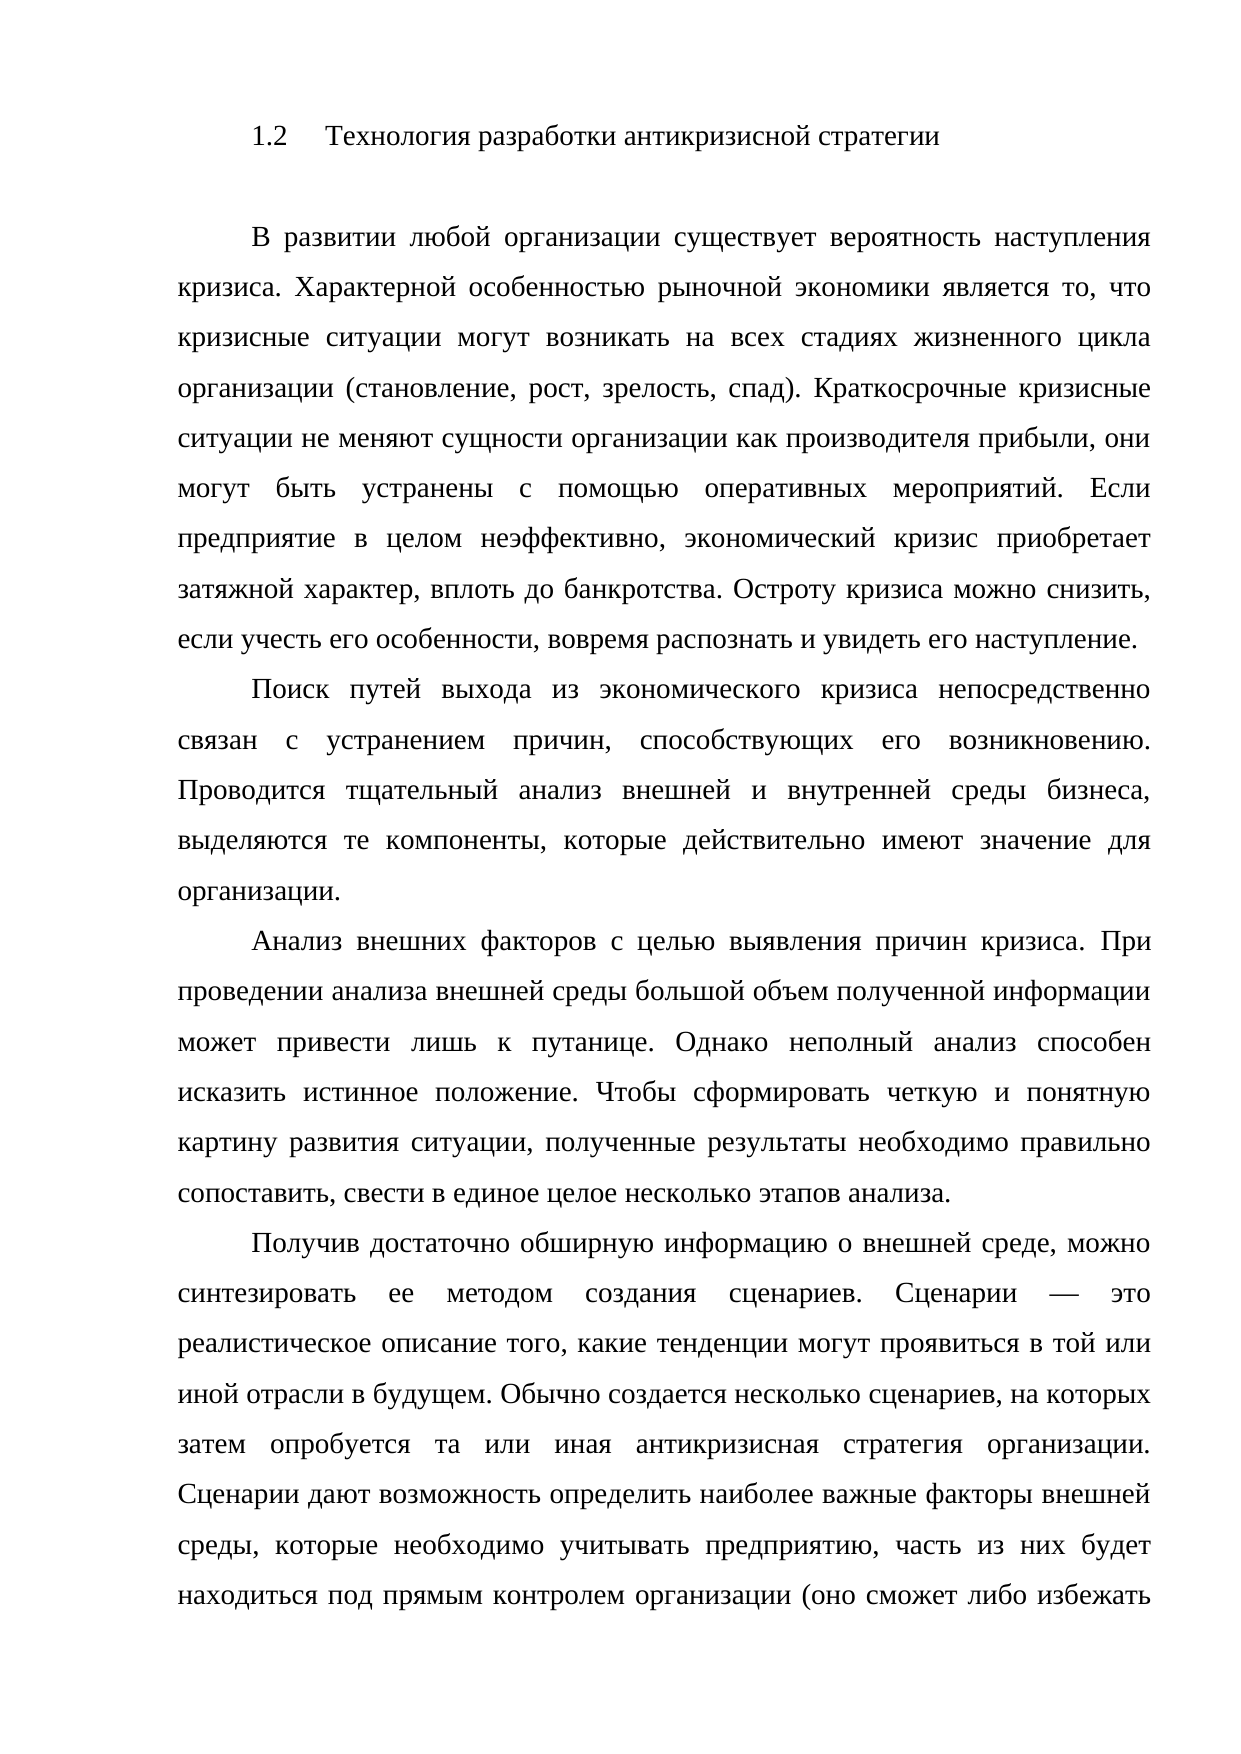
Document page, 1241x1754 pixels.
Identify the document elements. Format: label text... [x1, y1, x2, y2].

text В развитии любой организации существует вероятность наступления кризиса. Характерной особенностью рыночной экономики является то, что кризисные ситуации могут возникать на всех стадиях жизненного цикла организации (становление, рост, зрелость, спад). Краткосрочные кризисные ситуации не меняют сущности организации как производителя прибыли, они могут быть устранены с помощью оперативных мероприятий. Если предприятие в целом неэффективно, экономический кризис приобретает затяжной характер, вплоть до банкротства. Остроту кризиса можно снизить, если учесть его особенности, вовремя распознать и увидеть его наступление. [177, 219, 1152, 655]
text Анализ внешних факторов с целью выявления причин кризиса. При проведении анализа внешней среды большой объем полученной информации может привести лишь к путанице. Однако неполный анализ способен исказить истинное положение. Чтобы сформировать четкую и понятную картину развития ситуации, полученные результаты необходимо правильно сопоставить, свести в единое целое несколько этапов анализа. [177, 923, 1152, 1208]
list Технология разработки антикризисной стратегии [177, 118, 1152, 152]
text Поиск путей выхода из экономического кризиса непосредственно связан с устранением причин, способствующих его возникновению. Проводится тщательный анализ внешней и внутренней среды бизнеса, выделяются те компоненты, которые действительно имеют значение для организации. [177, 672, 1152, 906]
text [177, 1225, 1152, 1611]
